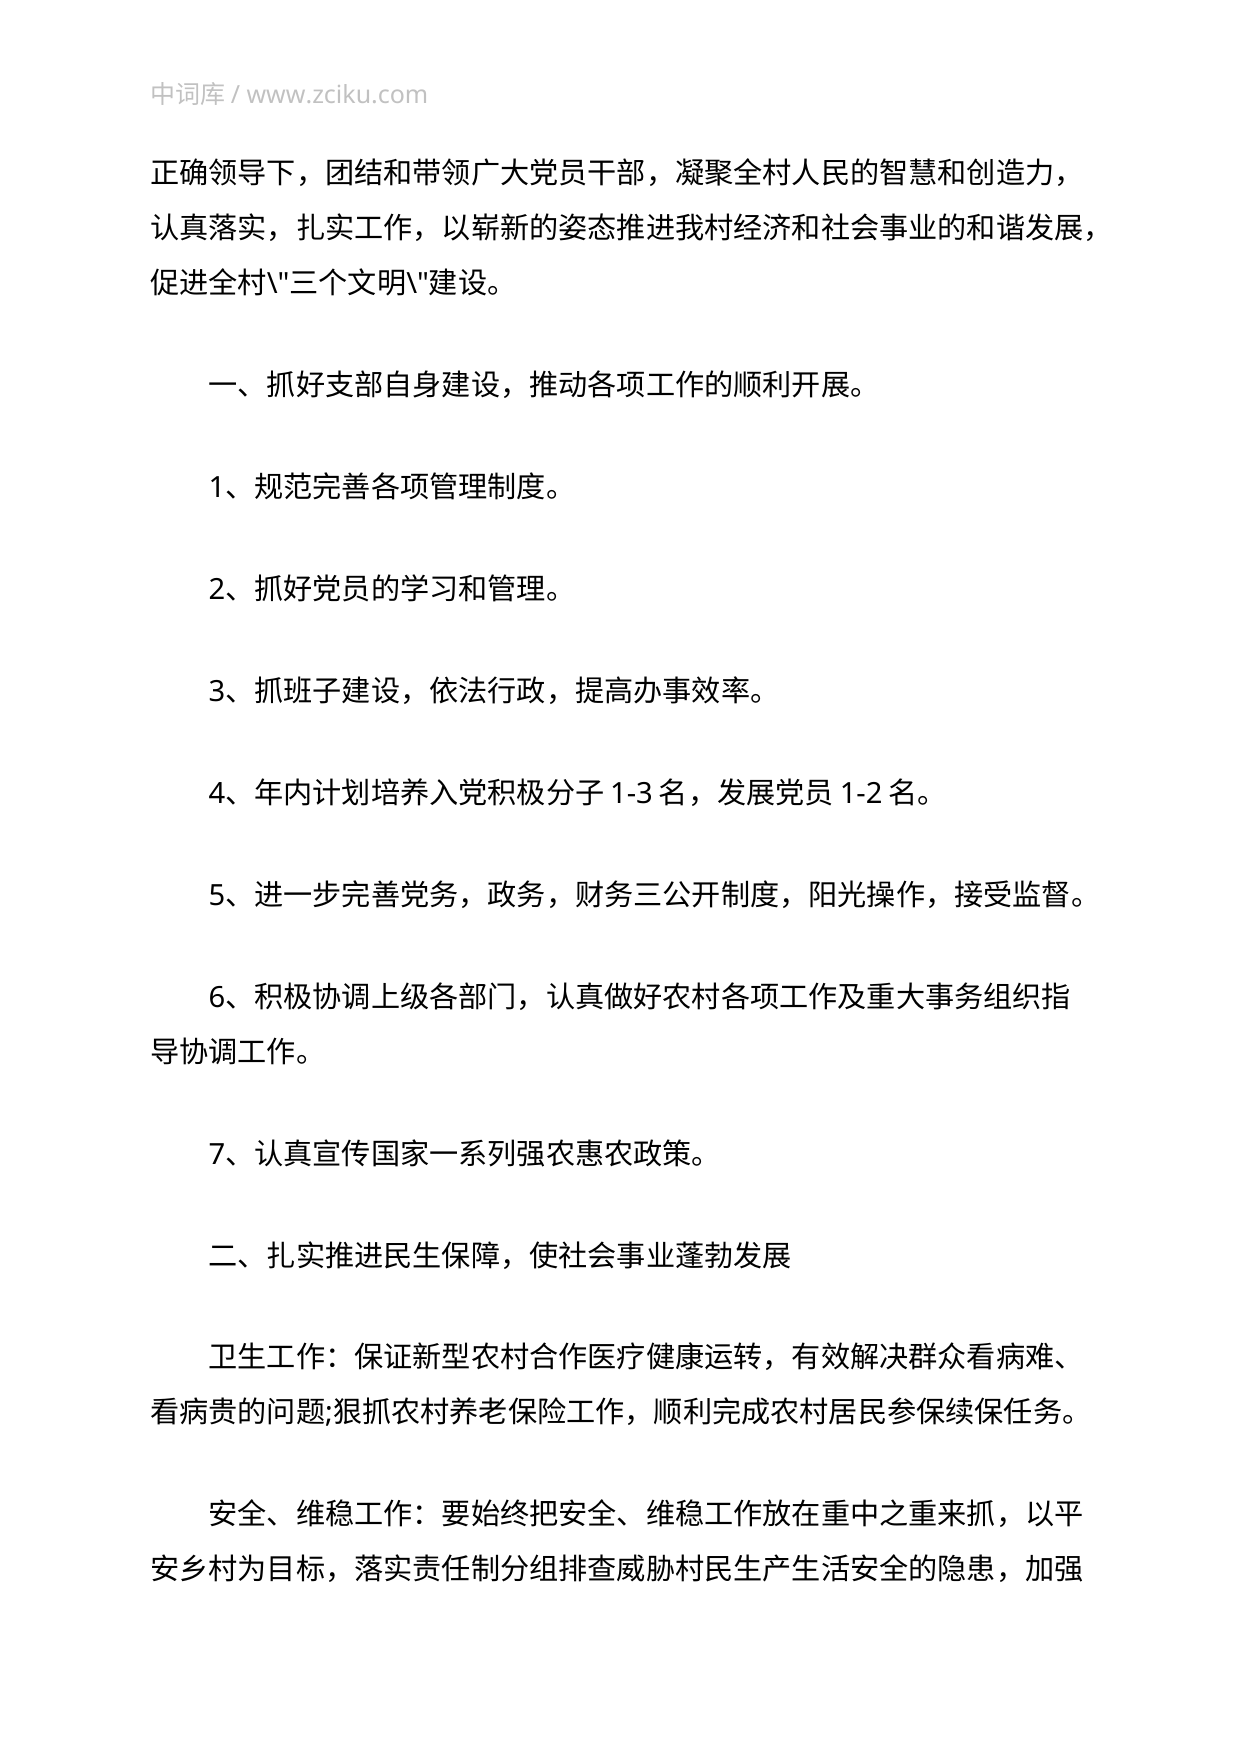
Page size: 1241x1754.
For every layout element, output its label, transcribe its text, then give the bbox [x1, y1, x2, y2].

text 二、扎实推进民生保障，使社会事业蓬勃发展 [150, 1232, 1090, 1274]
text 一、抓好支部自身建设，推动各项工作的顺利开展。 [150, 362, 1090, 404]
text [150, 150, 1090, 302]
text 3、抓班子建设，依法行政，提高办事效率。 [150, 667, 1090, 710]
text 卫生工作：保证新型农村合作医疗健康运转，有效解决群众看病难、看病贵的问题;狠抓农村养老保险工作，顺利完成农村居民参保续保任务。 [150, 1334, 1090, 1431]
text 5、进一步完善党务，政务，财务三公开制度，阳光操作，接受监督。 [150, 871, 1090, 914]
text 1、规范完善各项管理制度。 [150, 463, 1090, 506]
text 4、年内计划培养入党积极分子1-3名，发展党员1-2名。 [150, 769, 1090, 812]
text 7、认真宣传国家一系列强农惠农政策。 [150, 1130, 1090, 1173]
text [150, 1491, 1090, 1588]
text 2、抓好党员的学习和管理。 [150, 566, 1090, 608]
text 6、积极协调上级各部门，认真做好农村各项工作及重大事务组织指导协调工作。 [150, 973, 1090, 1071]
